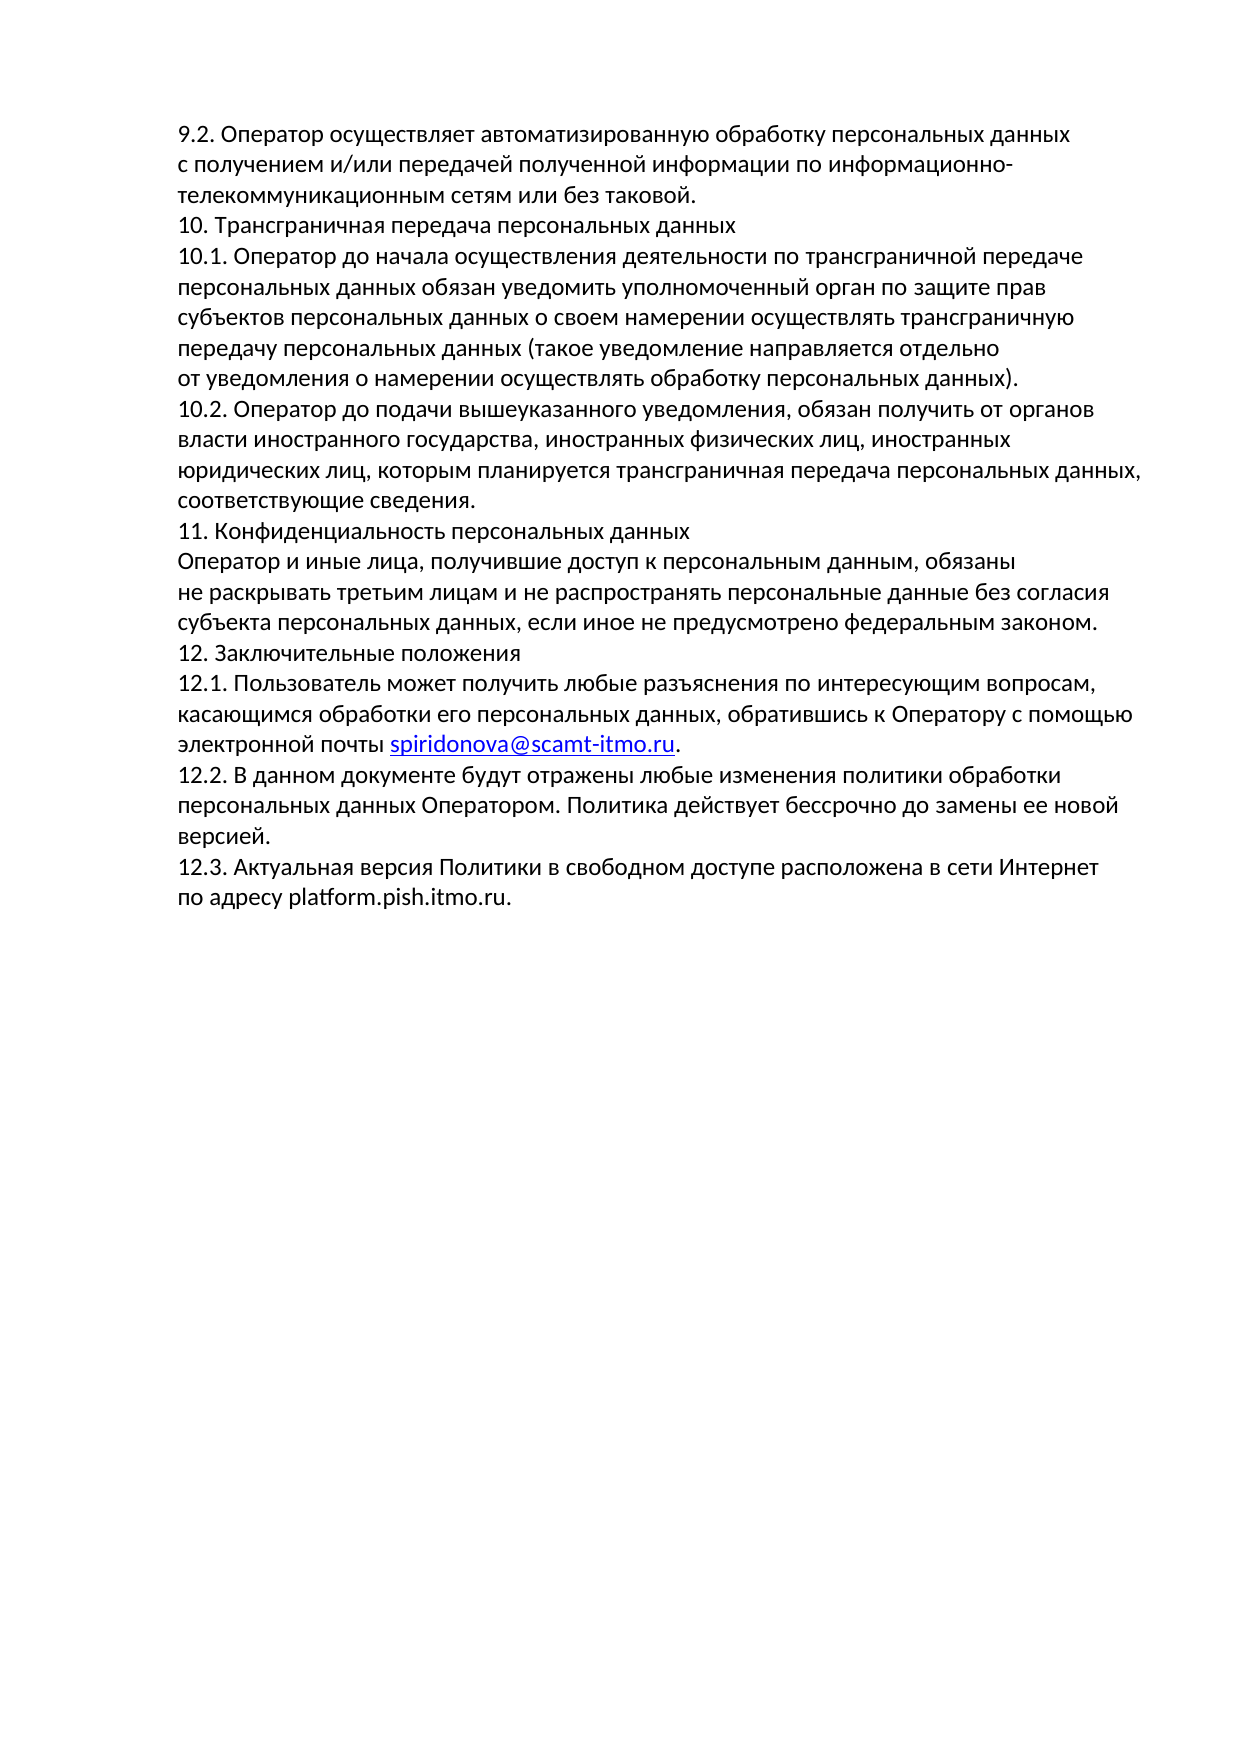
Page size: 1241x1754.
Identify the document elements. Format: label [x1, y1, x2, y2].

text [177, 118, 1152, 912]
